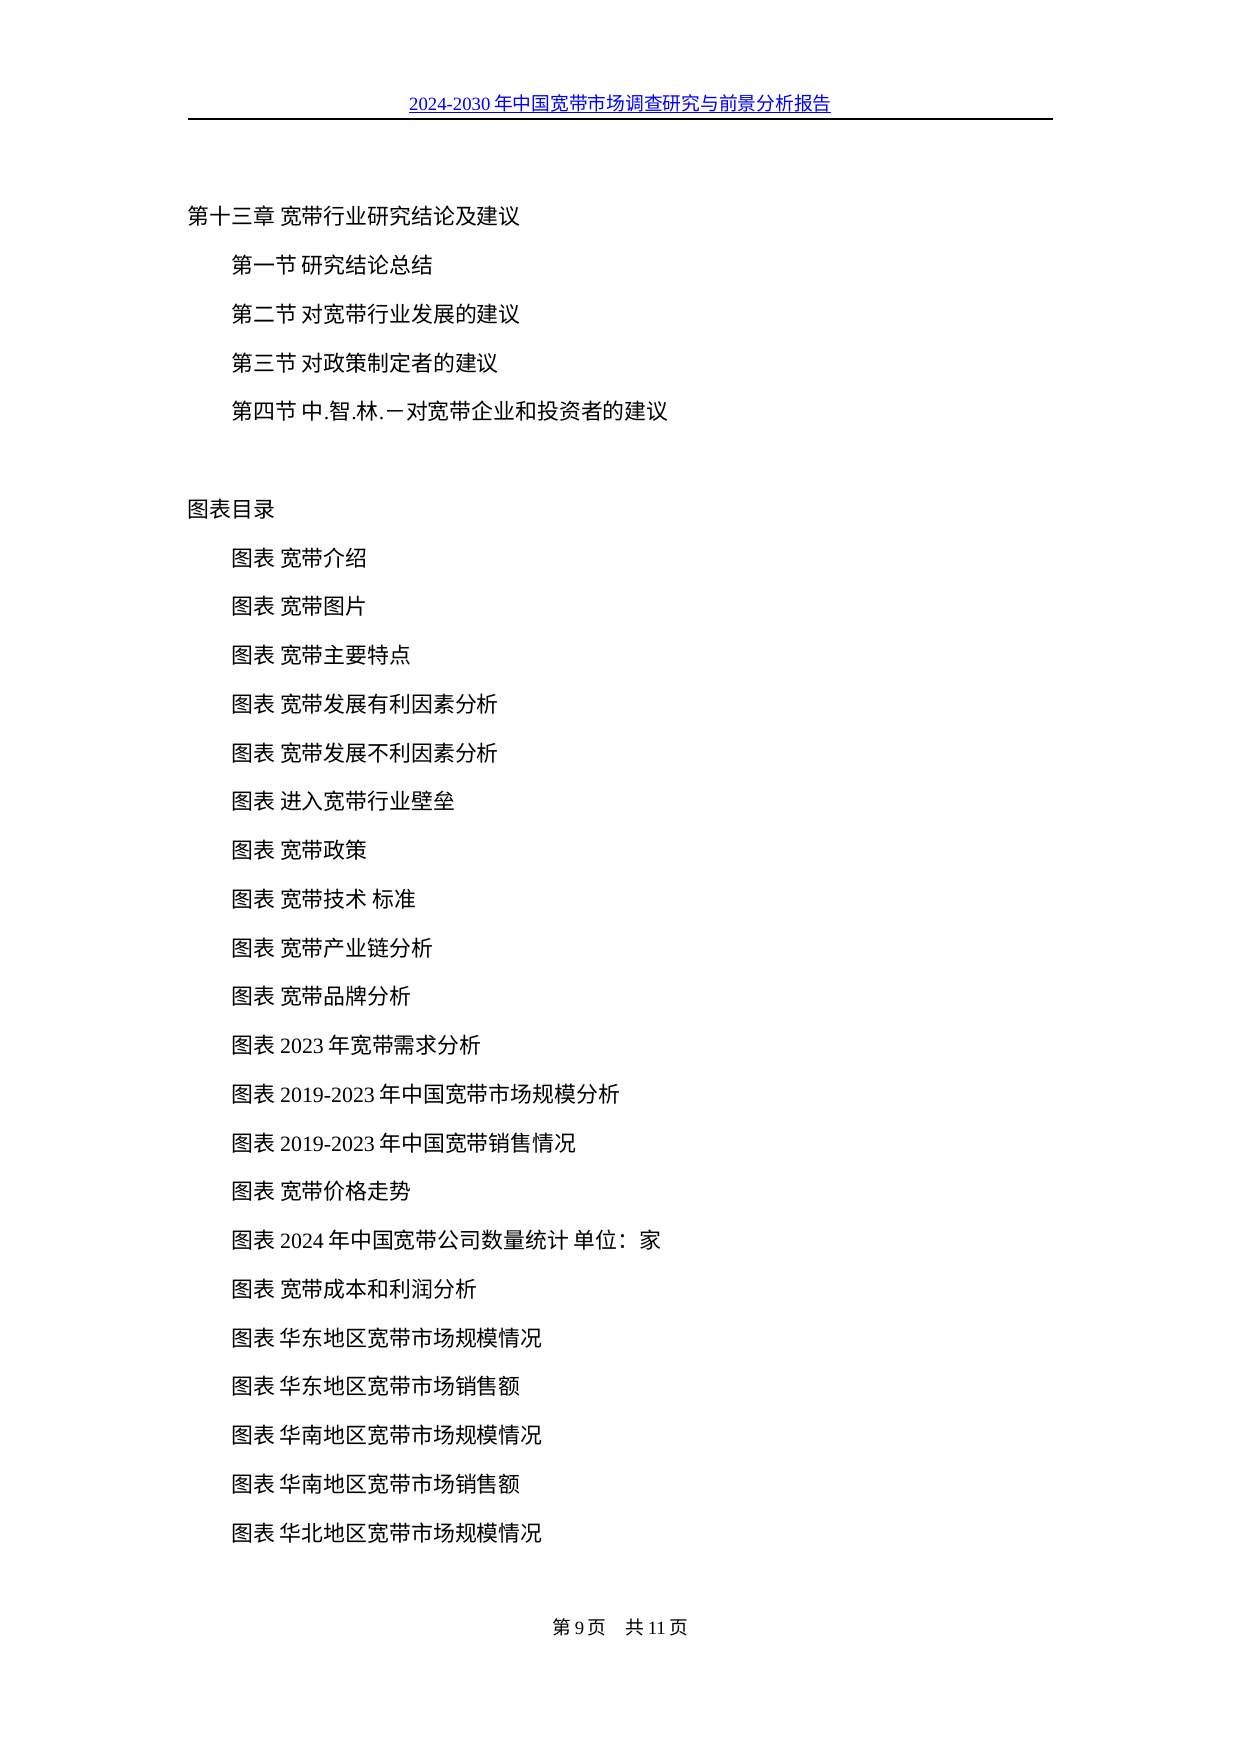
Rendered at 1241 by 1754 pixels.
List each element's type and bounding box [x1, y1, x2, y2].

text [187, 150, 1053, 1548]
